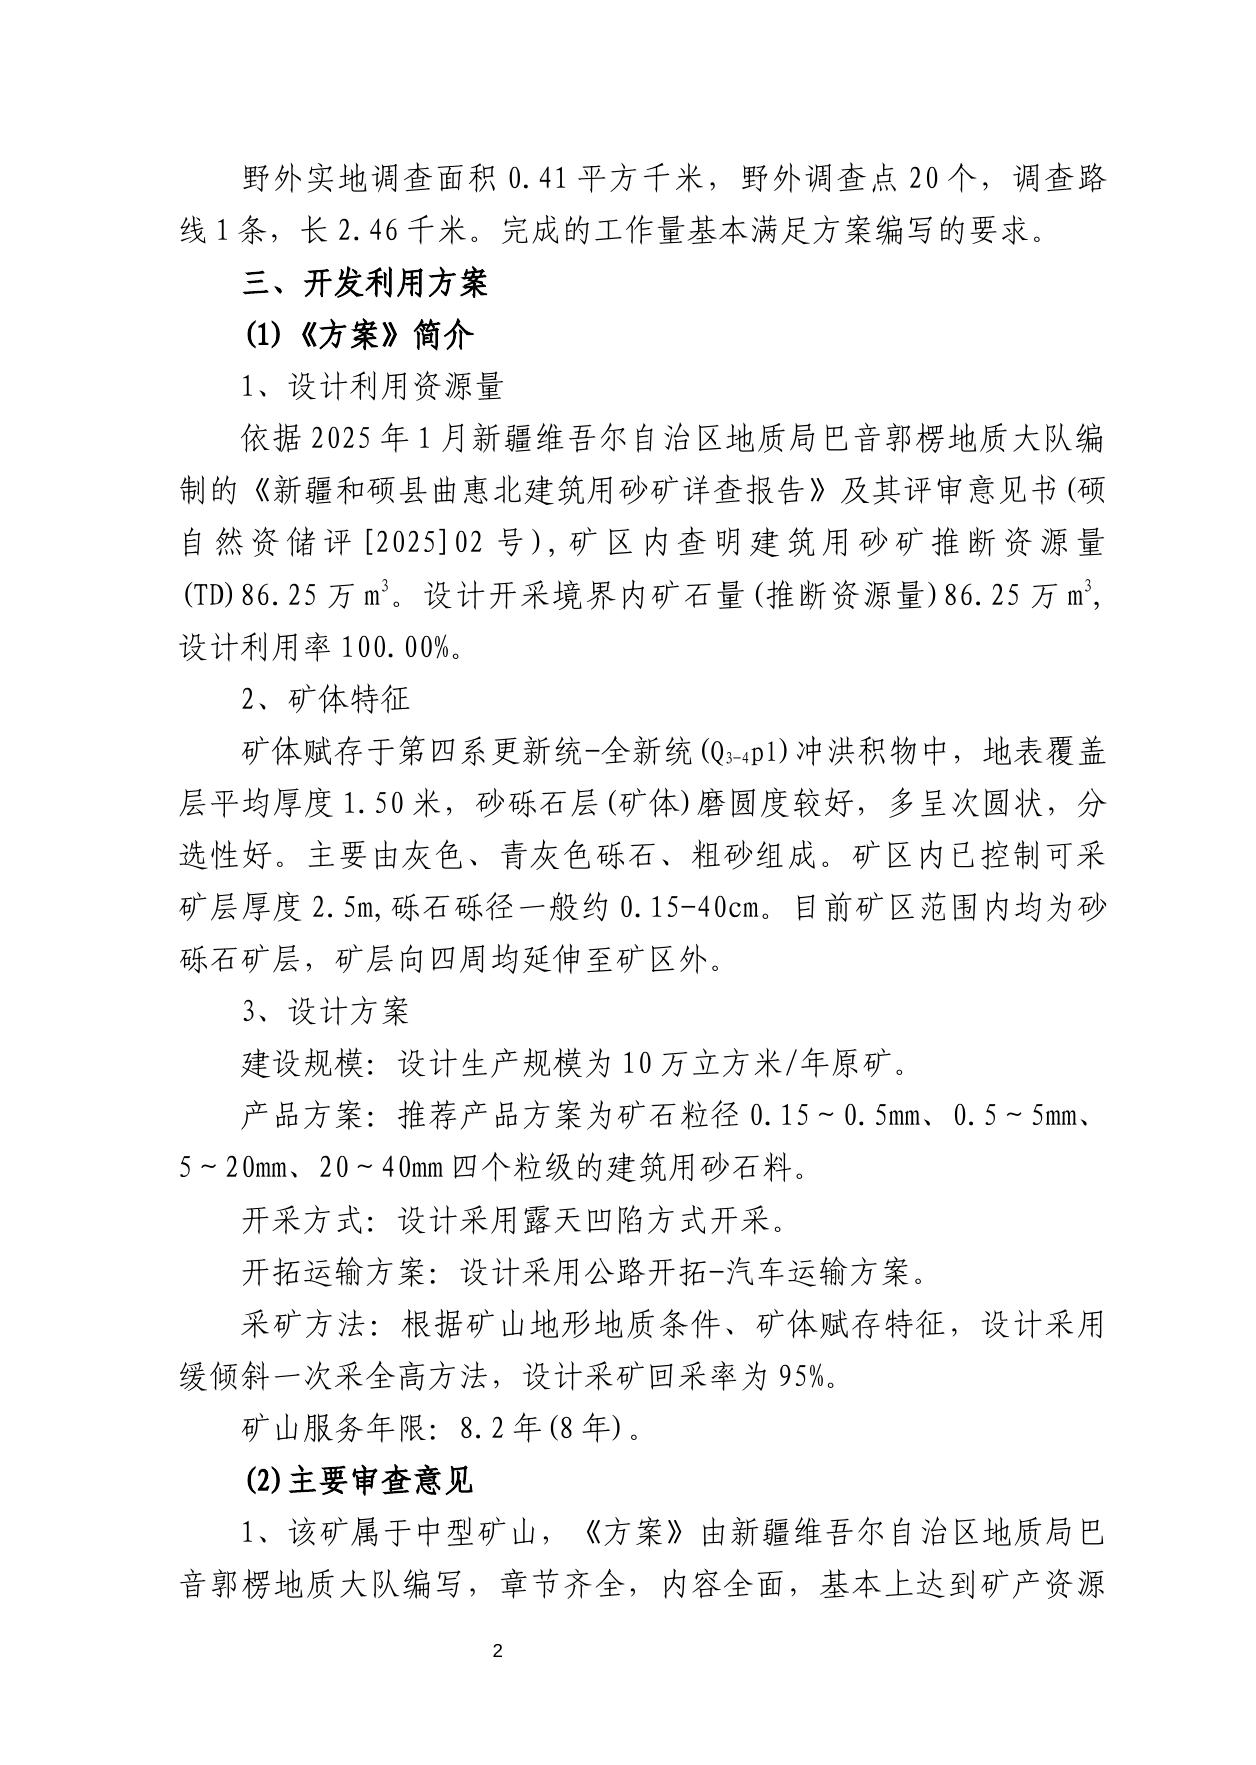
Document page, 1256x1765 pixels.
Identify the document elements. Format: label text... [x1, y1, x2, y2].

text 1、设计利用资源量 [177, 356, 1108, 408]
text 开拓运输方案：设计采用公路开拓-汽车运输方案。 [177, 1241, 1108, 1293]
text 2、矿体特征 [177, 668, 1108, 721]
text (2)主要审查意见 [177, 1450, 1108, 1502]
text 建设规模：设计生产规模为10万立方米/年原矿。 [177, 1033, 1108, 1085]
text 依据2025年1月新疆维吾尔自治区地质局巴音郭楞地质大队编制的《新疆和硕县曲惠北建筑用砂矿详查报告》及其评审意见书(硕自然资储评[2025]02号),矿区内查明建筑用砂矿推断资源量 (TD)86.25万m3。设计开采境界内矿石量(推断资源量)86.25万m3, 设计利用率100.00%。 [177, 408, 1108, 668]
text 产品方案：推荐产品方案为矿石粒径0.15～0.5mm、0.5～5mm、 5～20mm、20～40mm四个粒级的建筑用砂石料。 [177, 1085, 1108, 1189]
text 开采方式：设计采用露天凹陷方式开采。 [177, 1189, 1108, 1241]
text 三、开发利用方案 [177, 252, 1108, 304]
text 3、设计方案 [177, 981, 1108, 1033]
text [177, 1502, 1108, 1606]
text 矿体赋存于第四系更新统-全新统(Q3-4pl)冲洪积物中，地表覆盖层平均厚度1.50米，砂砾石层(矿体)磨圆度较好，多呈次圆状，分选性好。主要由灰色、青灰色砾石、粗砂组成。矿区内已控制可采矿层厚度2.5m,砾石砾径一般约0.15-40cm。目前矿区范围内均为砂砾石矿层，矿层向四周均延伸至矿区外。 [177, 721, 1108, 981]
text (1)《方案》简介 [177, 304, 1108, 356]
text 采矿方法：根据矿山地形地质条件、矿体赋存特征，设计采用 缓倾斜一次采全高方法，设计采矿回采率为95%。 [177, 1293, 1108, 1398]
text 矿山服务年限：8.2年(8年)。 [177, 1398, 1108, 1450]
text 野外实地调查面积0.41平方千米，野外调查点20个，调查路线1条，长2.46千米。完成的工作量基本满足方案编写的要求。 [177, 148, 1108, 252]
